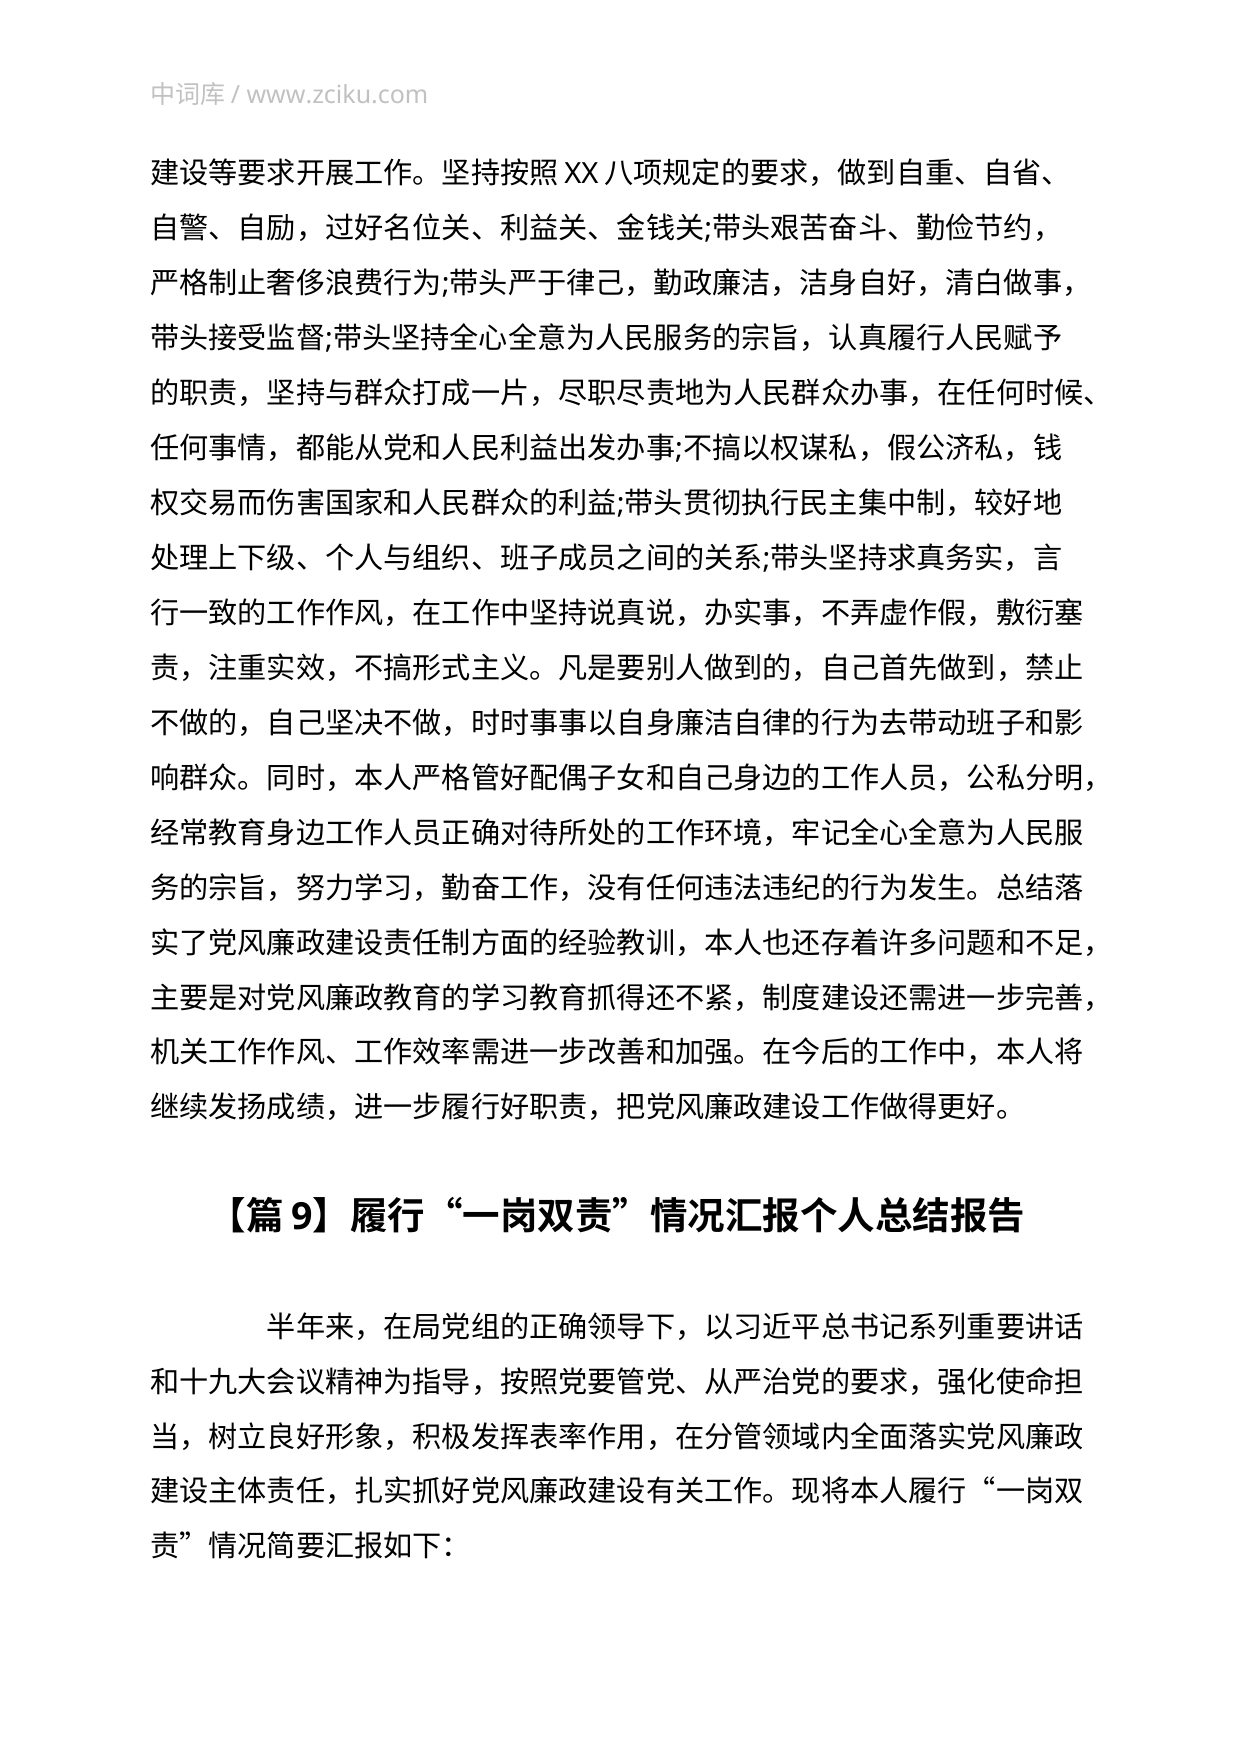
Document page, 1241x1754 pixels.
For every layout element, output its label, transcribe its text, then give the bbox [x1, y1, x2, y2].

text 半年来，在局党组的正确领导下，以习近平总书记系列重要讲话和十九大会议精神为指导，按照党要管党、从严治党的要求，强化使命担当，树立良好形象，积极发挥表率作用，在分管领域内全面落实党风廉政建设主体责任，扎实抓好党风廉政建设有关工作。现将本人履行“一岗双责”情况简要汇报如下： [150, 1303, 1090, 1565]
text 【篇9】履行“一岗双责”情况汇报个人总结报告 [150, 1186, 1090, 1240]
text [150, 150, 1090, 1126]
